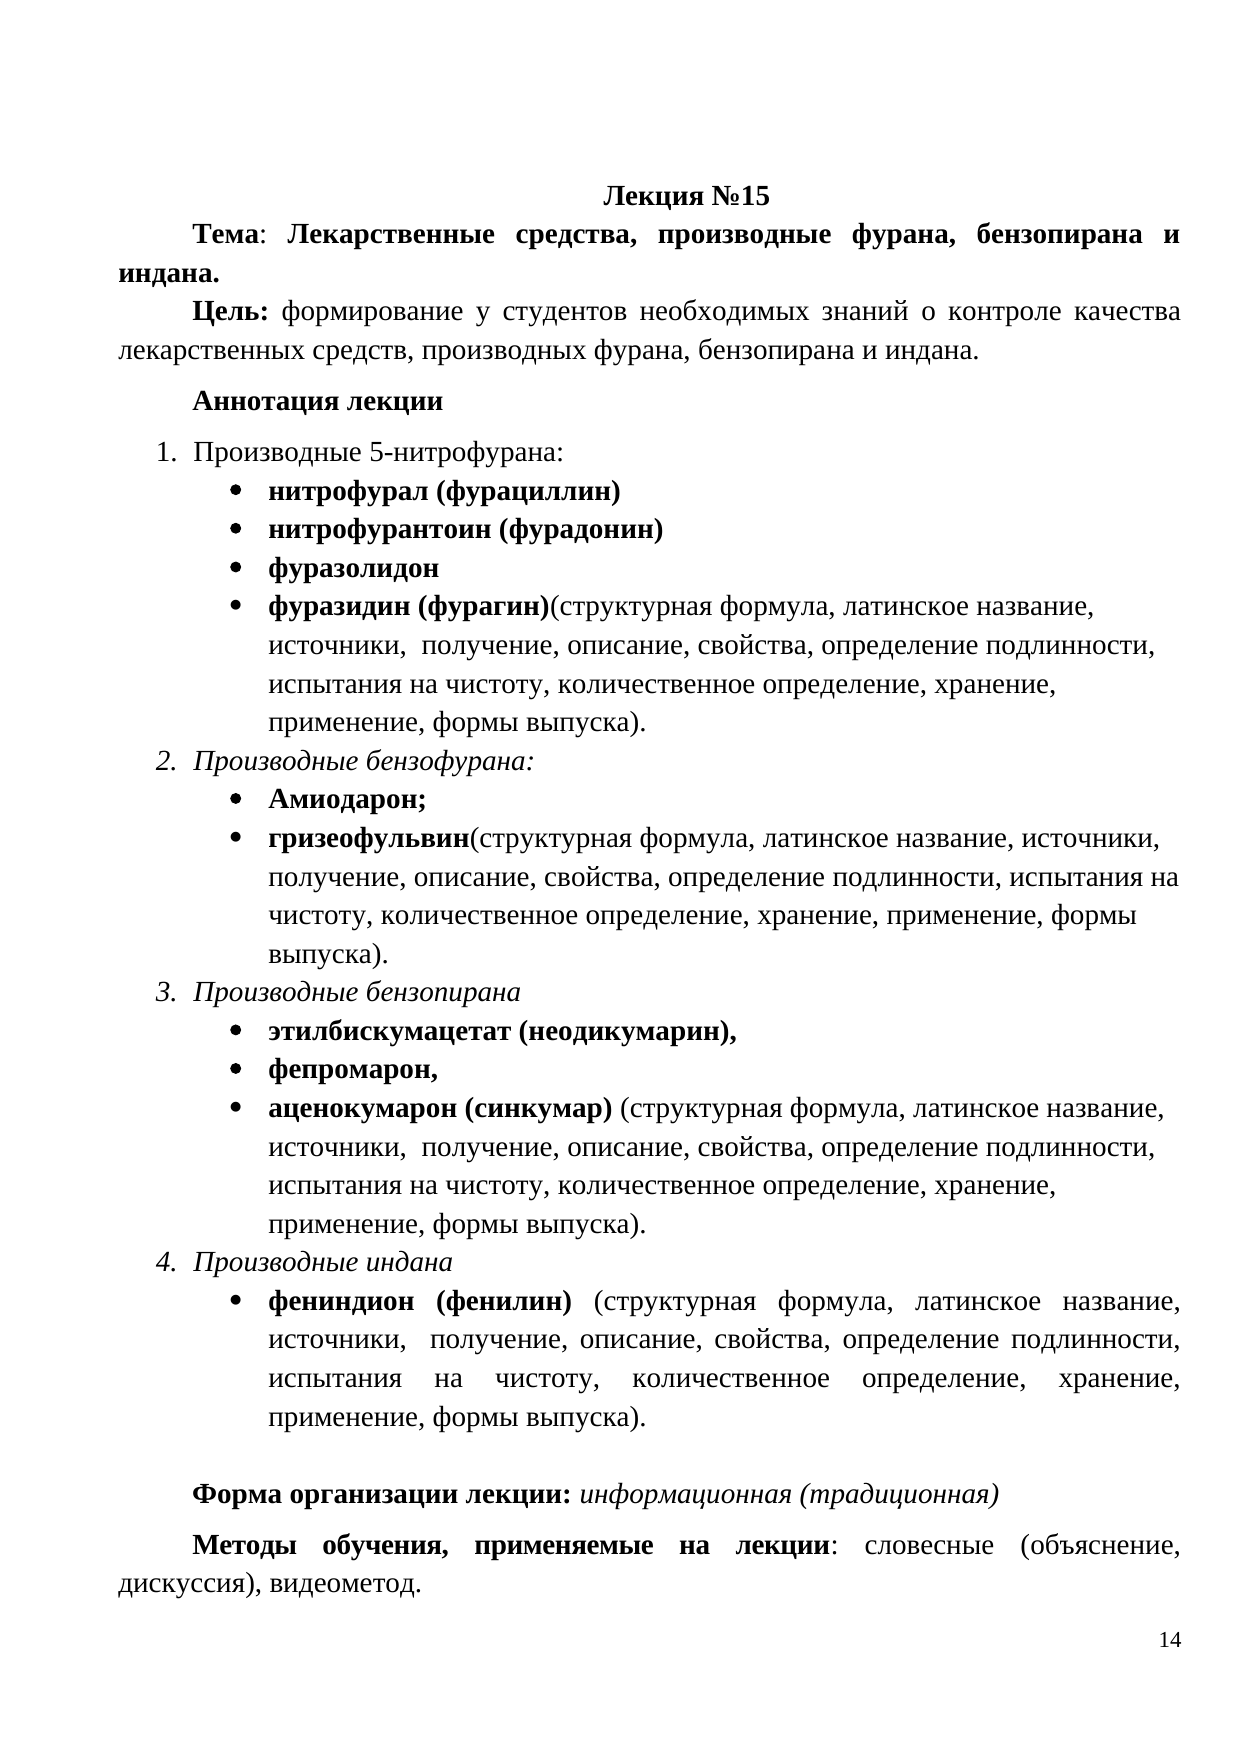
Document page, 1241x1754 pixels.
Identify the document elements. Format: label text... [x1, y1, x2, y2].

text Лекция №15 [118, 178, 1181, 211]
list фуразидин (фурагин)(структурная формула, латинское название, источники, получение, описание, свойства, определение подлинности, испытания на чистоту, количественное определение, хранение, применение, формы выпуска). [231, 588, 1181, 738]
list Производные бензопирана [156, 974, 1181, 1008]
list аценокумарон (синкумар) (структурная формула, латинское название, источники, получение, описание, свойства, определение подлинности, испытания на чистоту, количественное определение, хранение, применение, формы выпуска). [231, 1090, 1181, 1239]
text Тема: Лекарственные средства, производные фурана, бензопирана и индана. [118, 216, 1181, 288]
text Аннотация лекции [118, 383, 1181, 417]
list нитрофурал (фурациллин) [231, 473, 1181, 506]
list Производные 5-нитрофурана: [156, 434, 1181, 468]
list Производные индана [156, 1244, 1181, 1278]
text Форма организации лекции: информационная (традиционная) [118, 1476, 1181, 1509]
list фепромарон, [231, 1051, 1181, 1085]
list Производные бензофурана: [156, 743, 1181, 776]
list Амиодарон; [231, 781, 1181, 815]
list гризеофульвин(структурная формула, латинское название, источники, получение, описание, свойства, определение подлинности, испытания на чистоту, количественное определение, хранение, применение, формы выпуска). [231, 820, 1181, 969]
list нитрофурантоин (фурадонин) [231, 511, 1181, 545]
list фениндион (фенилин) (структурная формула, латинское название, источники, получение, описание, свойства, определение подлинности, испытания на чистоту, количественное определение, хранение, применение, формы выпуска). [231, 1283, 1181, 1432]
text Методы обучения, применяемые на лекции: словесные (объяснение, дискуссия), видеометод. [118, 1527, 1181, 1599]
list фуразолидон [231, 550, 1181, 583]
text Цель: формирование у студентов необходимых знаний о контроле качества лекарственных средств, производных фурана, бензопирана и индана. [118, 293, 1181, 366]
list этилбискумацетат (неодикумарин), [231, 1013, 1181, 1046]
